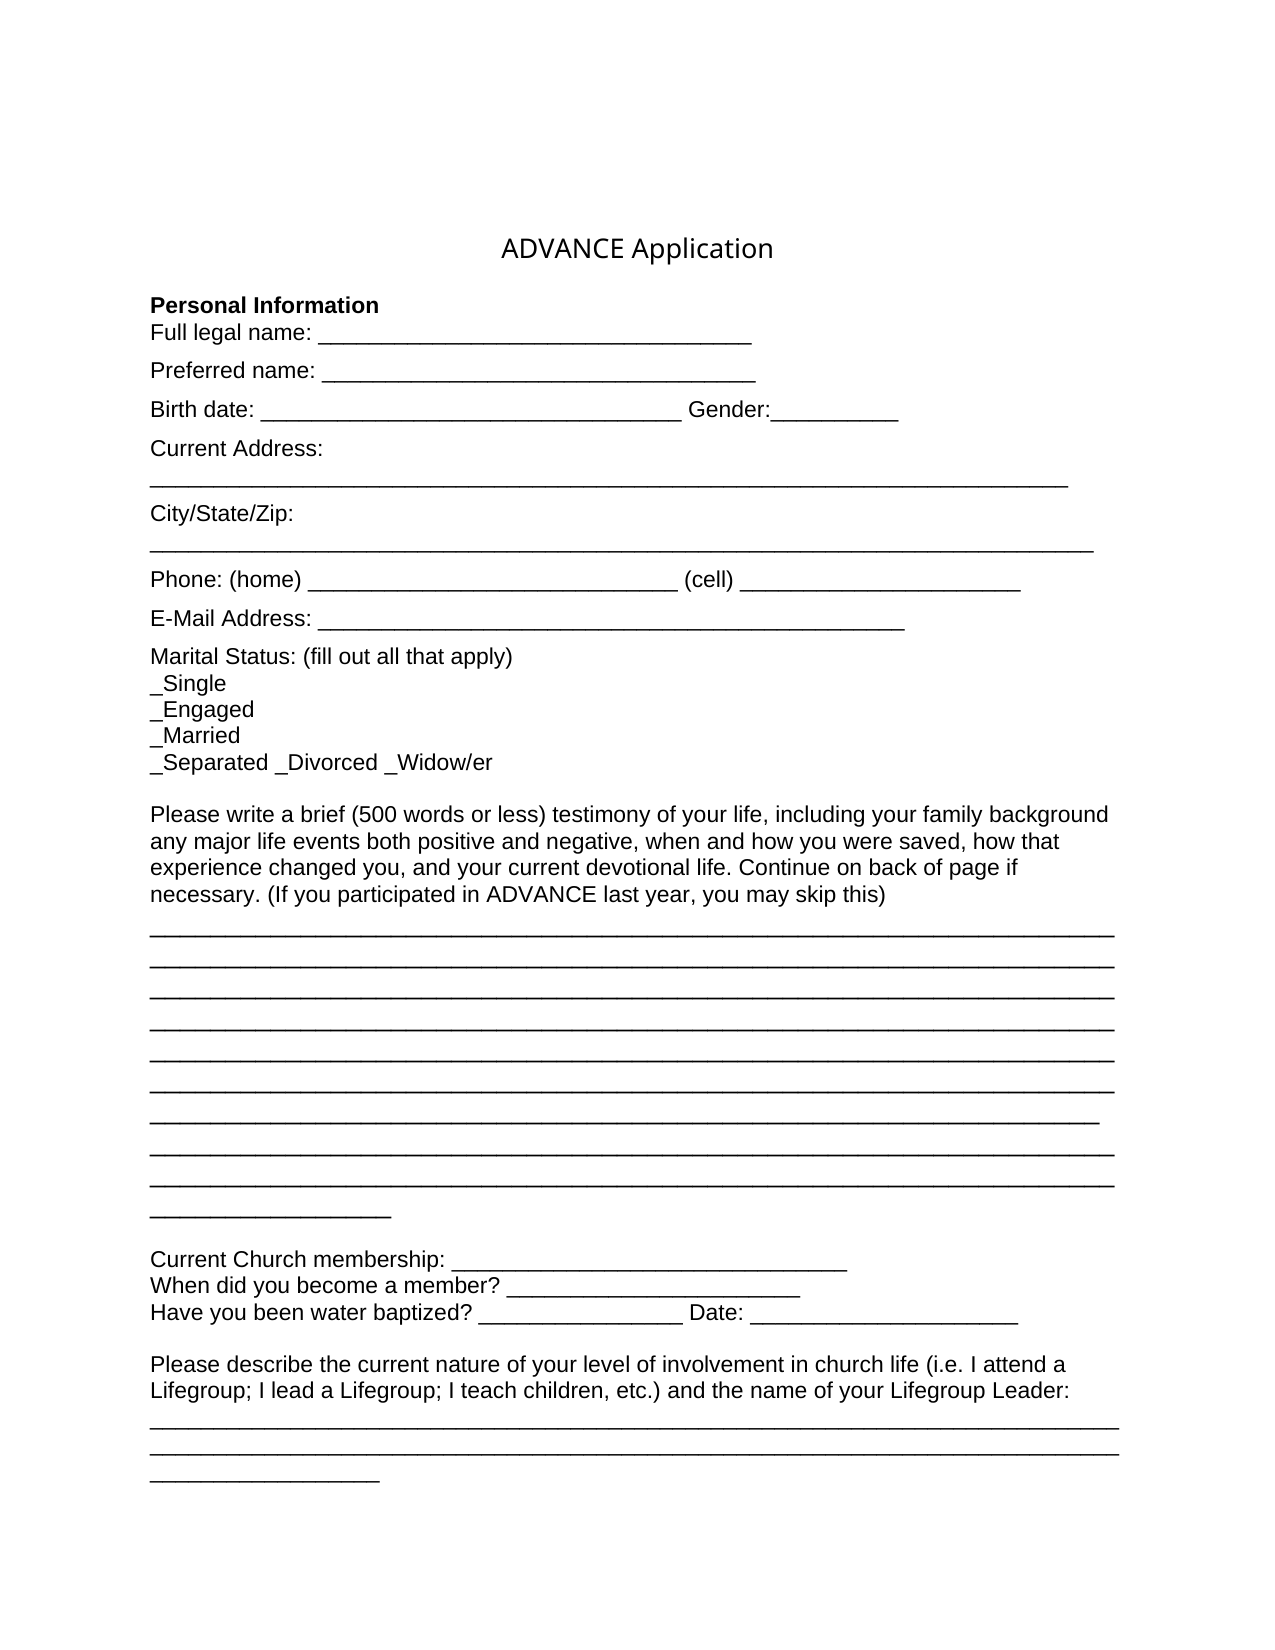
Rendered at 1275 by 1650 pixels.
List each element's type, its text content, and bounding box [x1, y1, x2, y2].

text Personal Information [150, 292, 1125, 319]
text ADVANCE Application [150, 229, 1125, 266]
text Current Church membership: _______________________________ [150, 1246, 1125, 1272]
text Full legal name: __________________________________ [150, 319, 1125, 345]
text _Married [150, 722, 1125, 749]
text _Engaged [150, 696, 1125, 722]
text ________________________________________________________________________________________________________________________________________________ [150, 1126, 1125, 1219]
text Please write a brief (500 words or less) testimony of your life, including your family background any major life events both positive and negative, when and how you were saved, how that experience changed you, and your current devotional life. Continue on back of page if necessary. (If you participated in ADVANCE last year, you may skip this) [150, 801, 1125, 907]
text Phone: (home) _____________________________ (cell) ______________________ [150, 566, 1125, 592]
text _______________________________________________________________________________________________________________________________________________________________________________________________________________________________________________________________________________________________________________________________________________________________________________________________________________________________________________________________ [150, 907, 1125, 1126]
text _Single [150, 670, 1125, 696]
text Marital Status: (fill out all that apply) [150, 643, 1125, 670]
text Please describe the current nature of your level of involvement in church life (i.e. I attend a Lifegroup; I lead a Lifegroup; I teach children, etc.) and the name of your Lifegroup Leader: __________________________________________________________________________________________________________________________________________________________________________ [150, 1351, 1125, 1483]
text _Separated _Divorced _Widow/er [150, 749, 1125, 775]
text Preferred name: __________________________________ [150, 357, 1125, 384]
text E-Mail Address: ______________________________________________ [150, 604, 1125, 631]
text Have you been water baptized? ________________ Date: _____________________ [150, 1298, 1125, 1325]
text Current Address: ________________________________________________________________________ [150, 435, 1125, 488]
text When did you become a member? _______________________ [150, 1272, 1125, 1298]
text Birth date: _________________________________ Gender:__________ [150, 396, 1125, 423]
text City/State/Zip: __________________________________________________________________________ [150, 500, 1125, 553]
